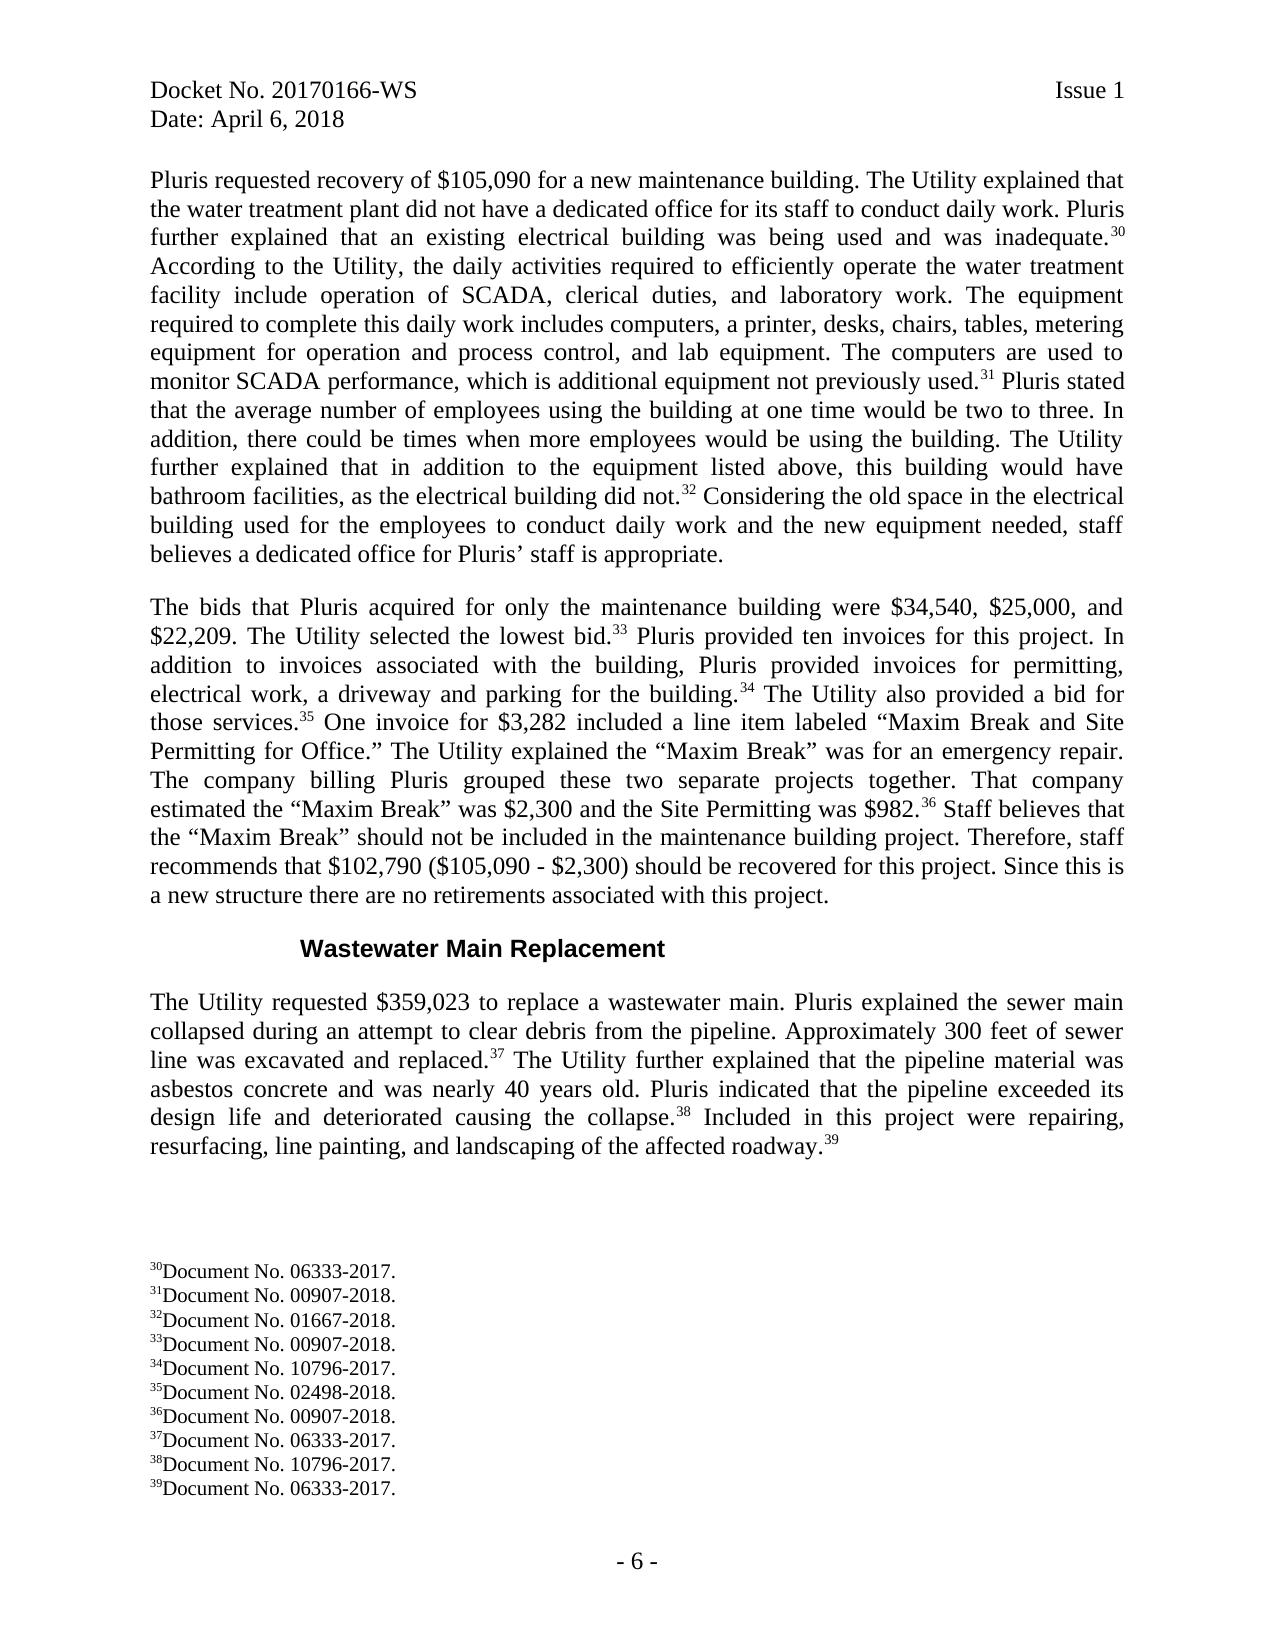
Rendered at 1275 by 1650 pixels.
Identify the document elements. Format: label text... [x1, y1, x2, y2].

text The bids that Pluris acquired for only the maintenance building were $34,540, $25,000, and $22,209. The Utility selected the lowest bid. Pluris provided ten invoices for this project. In addition to invoices associated with the building, Pluris provided invoices for permitting, electrical work, a driveway and parking for the building. The Utility also provided a bid for those services. One invoice for $3,282 included a line item labeled “Maxim Break and Site Permitting for Office.” The Utility explained the “Maxim Break” was for an emergency repair. The company billing Pluris grouped these two separate projects together. That company estimated the “Maxim Break” was $2,300 and the Site Permitting was $982. Staff believes that the “Maxim Break” should not be included in the maintenance building project. Therefore, staff recommends that $102,790 ($105,090 - $2,300) should be recovered for this project. Since this is a new structure there are no retirements associated with this project. [150, 592, 1125, 909]
text Wastewater Main Replacement [225, 934, 1125, 962]
text The Utility requested $359,023 to replace a wastewater main. Pluris explained the sewer main collapsed during an attempt to clear debris from the pipeline. Approximately 300 feet of sewer line was excavated and replaced. The Utility further explained that the pipeline material was asbestos concrete and was nearly 40 years old. Pluris indicated that the pipeline exceeded its design life and deteriorated causing the collapse. Included in this project were repairing, resurfacing, line painting, and landscaping of the affected roadway. [150, 987, 1125, 1160]
text Pluris requested recovery of $105,090 for a new maintenance building. The Utility explained that the water treatment plant did not have a dedicated office for its staff to conduct daily work. Pluris further explained that an existing electrical building was being used and was inadequate. According to the Utility, the daily activities required to efficiently operate the water treatment facility include operation of SCADA, clerical duties, and laboratory work. The equipment required to complete this daily work includes computers, a printer, desks, chairs, tables, metering equipment for operation and process control, and lab equipment. The computers are used to monitor SCADA performance, which is additional equipment not previously used. Pluris stated that the average number of employees using the building at one time would be two to three. In addition, there could be times when more employees would be using the building. The Utility further explained that in addition to the equipment listed above, this building would have bathroom facilities, as the electrical building did not. Considering the old space in the electrical building used for the employees to conduct daily work and the new equipment needed, staff believes a dedicated office for Pluris’ staff is appropriate. [150, 165, 1125, 567]
